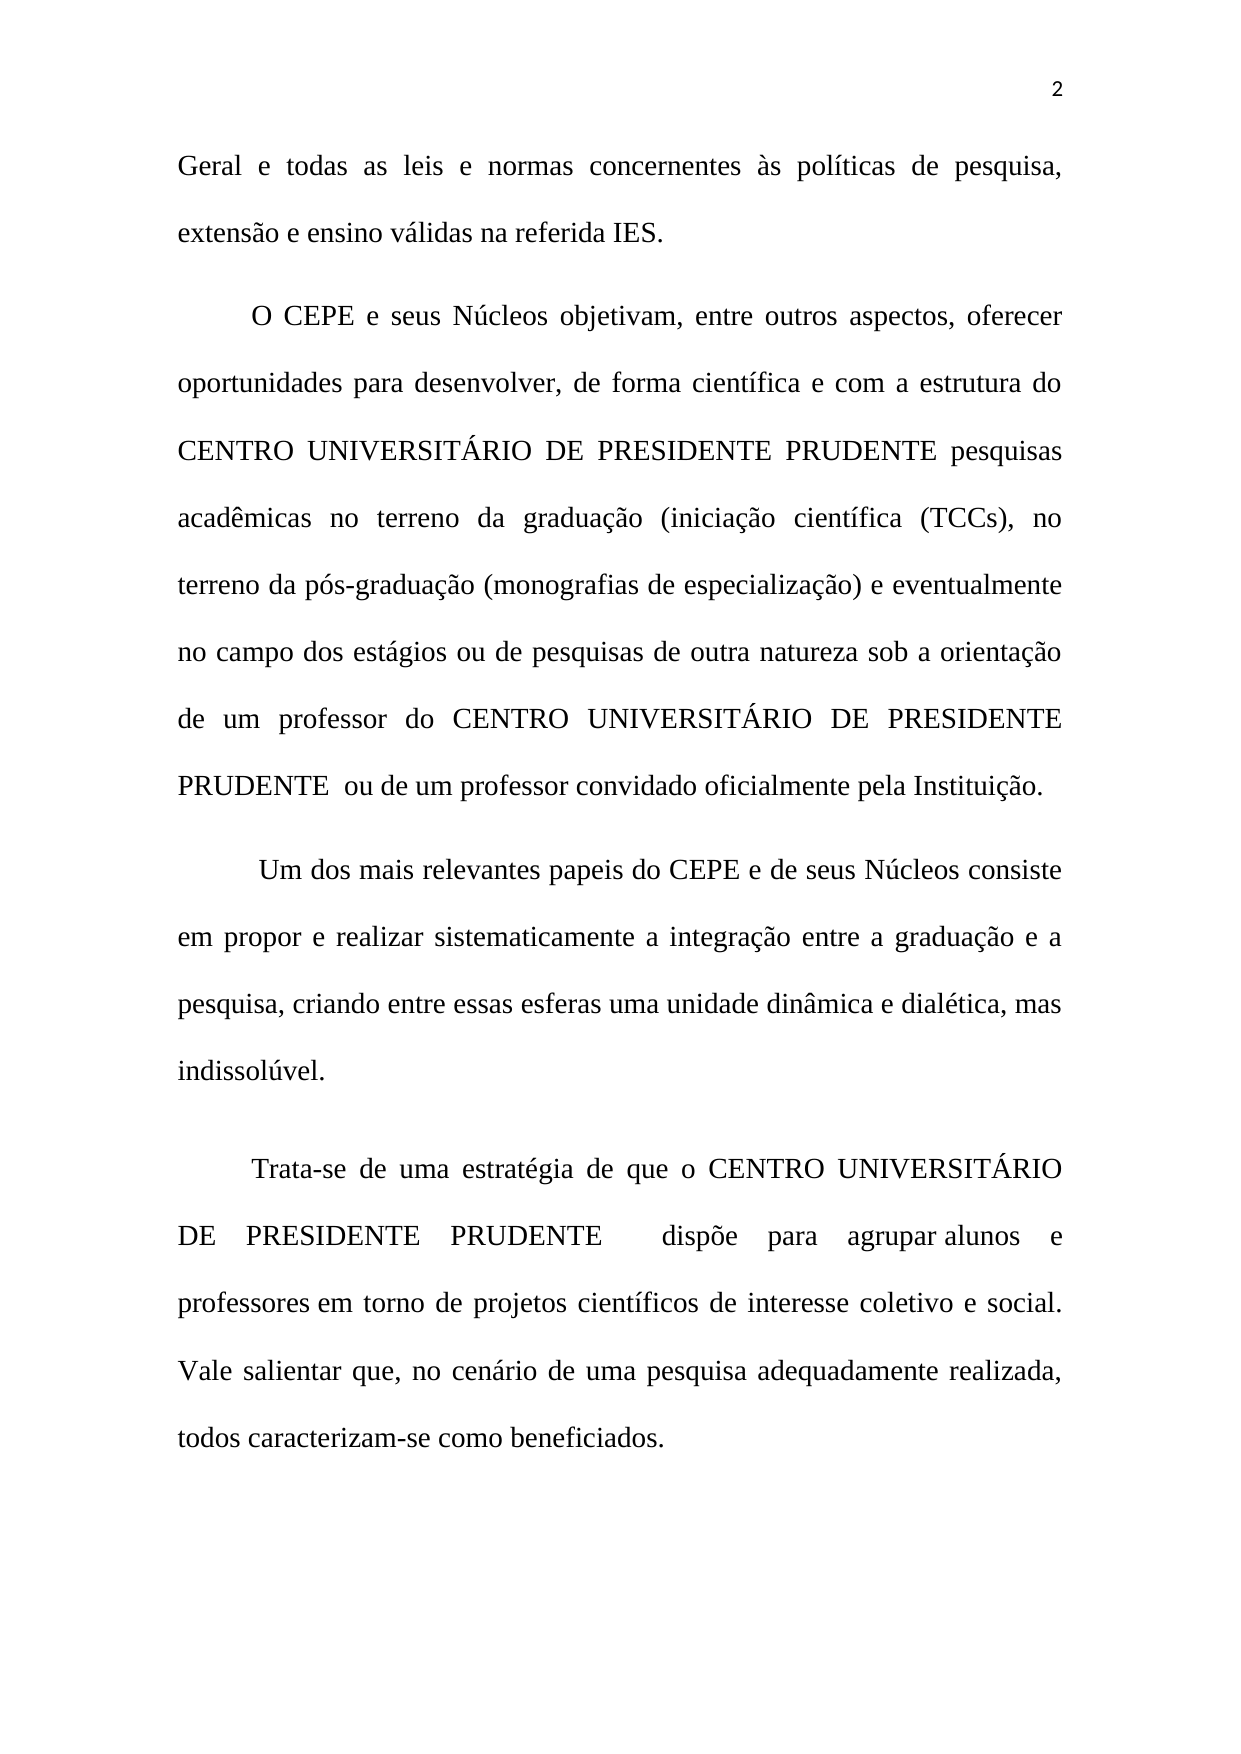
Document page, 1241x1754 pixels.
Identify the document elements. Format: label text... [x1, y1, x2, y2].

text Um dos mais relevantes papeis do CEPE e de seus Núcleos consiste em propor e realizar sistematicamente a integração entre a graduação e a pesquisa, criando entre essas esferas uma unidade dinâmica e dialética, mas indissolúvel. [177, 852, 1063, 1087]
text O CEPE e seus Núcleos objetivam, entre outros aspectos, oferecer oportunidades para desenvolver, de forma científica e com a estrutura do CENTRO UNIVERSITÁRIO DE PRESIDENTE PRUDENTE pesquisas acadêmicas no terreno da graduação (iniciação científica (TCCs), no terreno da pós-graduação (monografias de especialização) e eventualmente no campo dos estágios ou de pesquisas de outra natureza sob a orientação de um professor do CENTRO UNIVERSITÁRIO DE PRESIDENTE PRUDENTE ou de um professor convidado oficialmente pela Instituição. [177, 298, 1063, 802]
text Trata-se de uma estratégia de que o CENTRO UNIVERSITÁRIO DE PRESIDENTE PRUDENTE dispõe para agrupar alunos e professores em torno de projetos científicos de interesse coletivo e social. Vale salientar que, no cenário de uma pesquisa adequadamente realizada, todos caracterizam-se como beneficiados. [177, 1151, 1063, 1453]
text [177, 148, 1063, 248]
